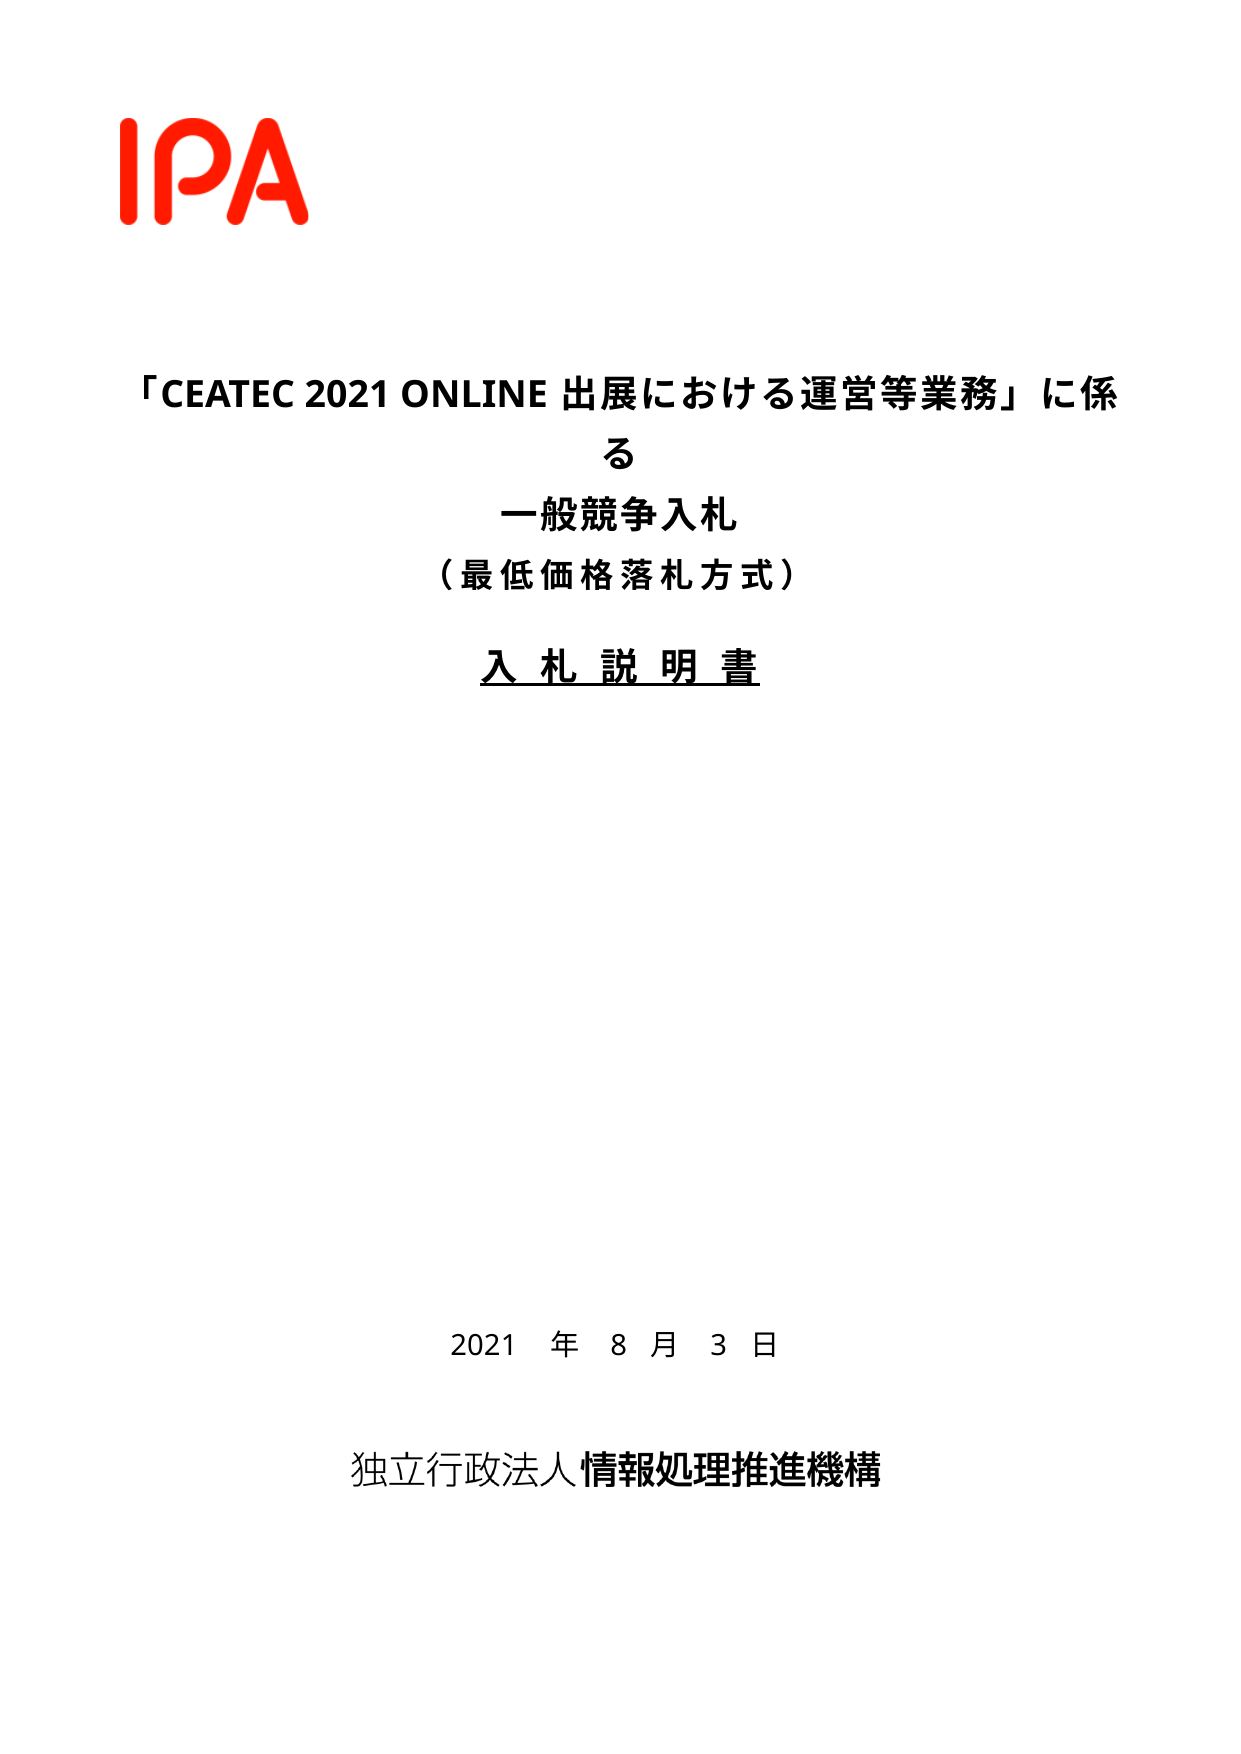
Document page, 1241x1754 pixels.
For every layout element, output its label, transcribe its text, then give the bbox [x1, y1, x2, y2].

text 一般競争入札 [120, 482, 1120, 542]
text （最低価格落札方式） [120, 542, 1120, 603]
text 入 札 説 明 書 [120, 633, 1120, 694]
text 「CEATEC 2021 ONLINE出展における運営等業務」に係る [120, 361, 1120, 482]
text 2021年8月3日 [120, 1312, 1120, 1373]
picture [350, 1451, 881, 1487]
picture [120, 118, 309, 225]
